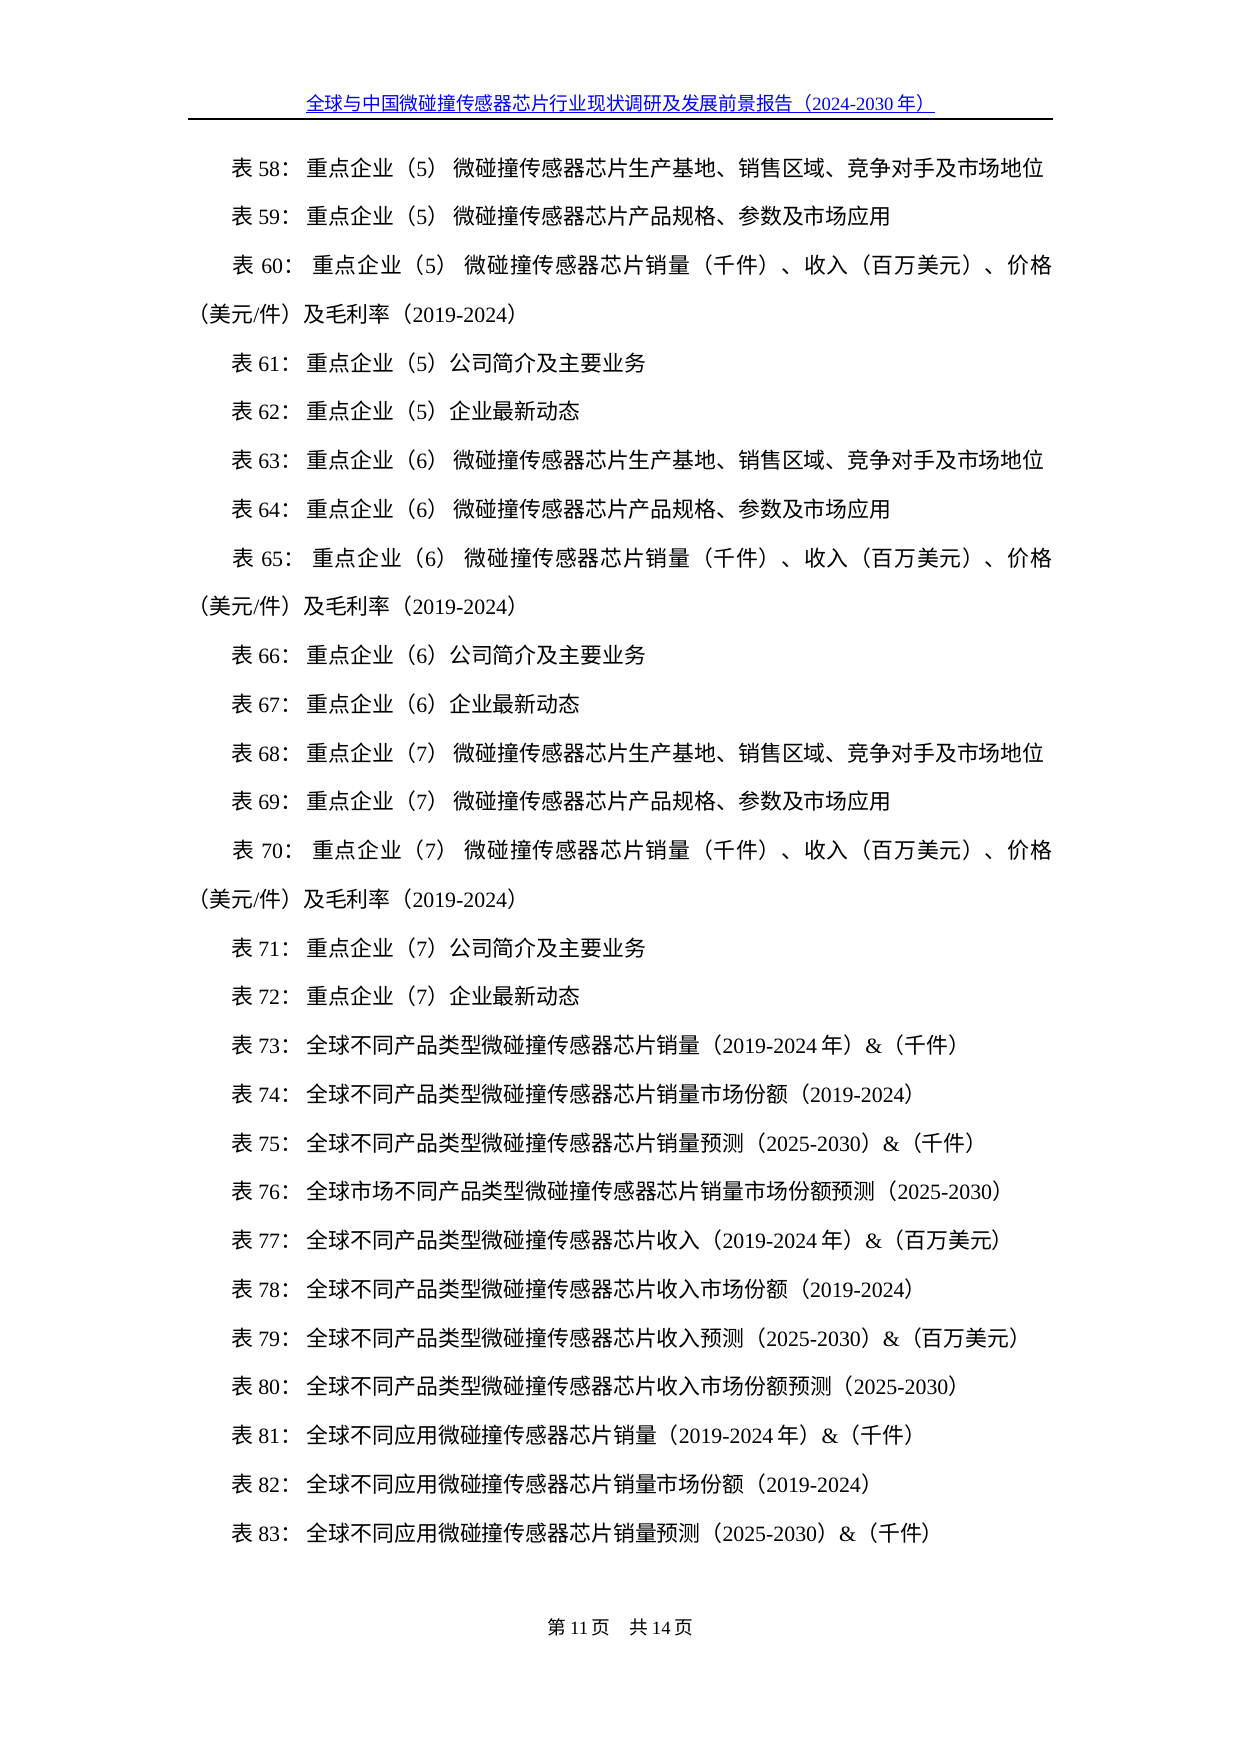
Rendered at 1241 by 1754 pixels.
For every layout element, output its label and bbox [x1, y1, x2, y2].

text [187, 150, 1053, 1548]
